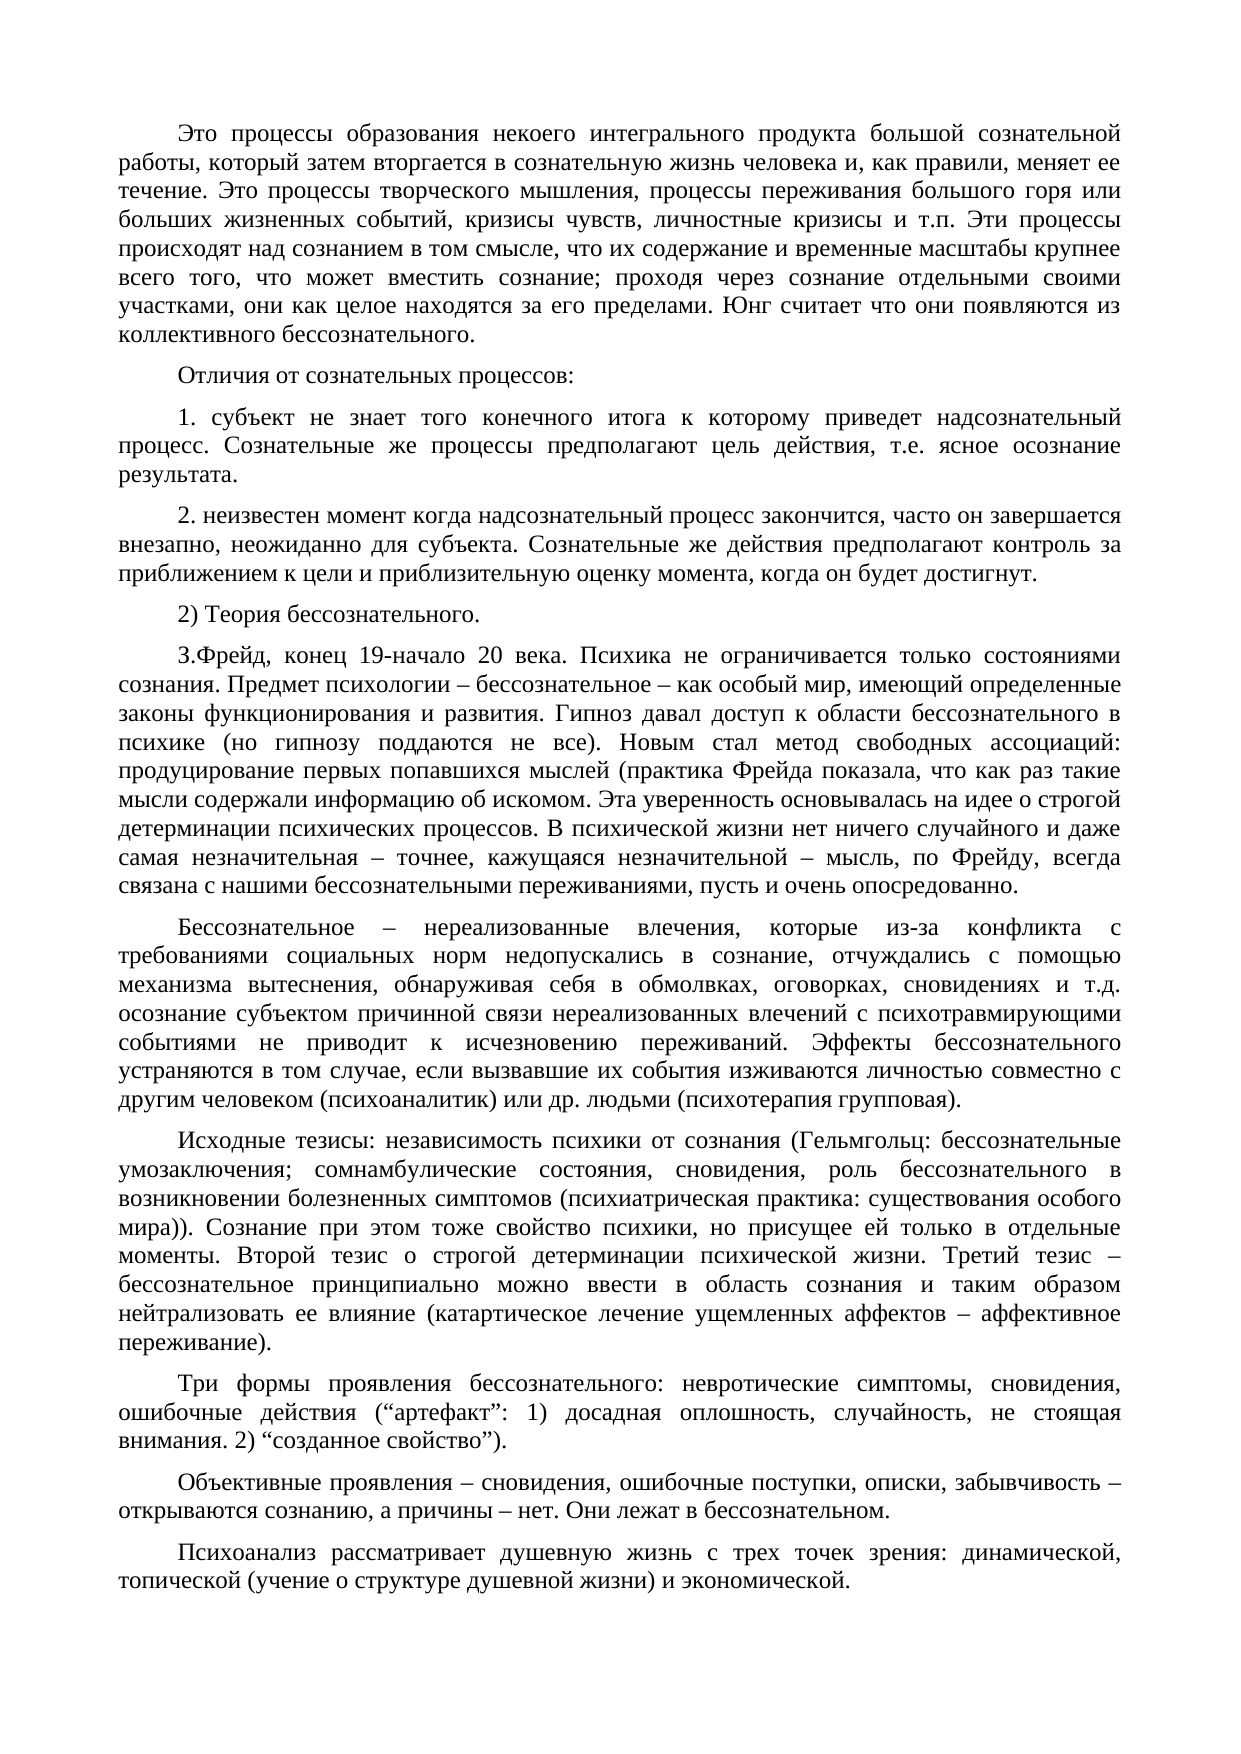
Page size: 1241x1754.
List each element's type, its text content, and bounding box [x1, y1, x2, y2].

text 2) Теория бессознательного. [118, 599, 1122, 628]
text Исходные тезисы: независимость психики от сознания (Гельмгольц: бессознательные умозаключения; сомнамбулические состояния, сновидения, роль бессознательного в возникновении болезненных симптомов (психиатрическая практика: существования особого мира)). Сознание при этом тоже свойство психики, но присущее ей только в отдельные моменты. Второй тезис о строгой детерминации психической жизни. Третий тезис – бессознательное принципиально можно ввести в область сознания и таким образом нейтрализовать ее влияние (катартическое лечение ущемленных аффектов – аффективное переживание). [118, 1126, 1122, 1356]
text Бессознательное – нереализованные влечения, которые из-за конфликта с требованиями социальных норм недопускались в сознание, отчуждались с помощью механизма вытеснения, обнаруживая себя в обмолвках, оговорках, сновидениях и т.д. осознание субъектом причинной связи нереализованных влечений с психотравмирующими событиями не приводит к исчезновению переживаний. Эффекты бессознательного устраняются в том случае, если вызвавшие их события изживаются личностью совместно с другим человеком (психоаналитик) или др. людьми (психотерапия групповая). [118, 912, 1122, 1113]
text Отличия от сознательных процессов: [118, 361, 1122, 389]
text 1. субъект не знает того конечного итога к которому приведет надсознательный процесс. Сознательные же процессы предполагают цель действия, т.е. ясное осознание результата. [118, 402, 1122, 488]
text 2. неизвестен момент когда надсознательный процесс закончится, часто он завершается внезапно, неожиданно для субъекта. Сознательные же действия предполагают контроль за приближением к цели и приблизительную оценку момента, когда он будет достигнут. [118, 501, 1122, 587]
text Психоанализ рассматривает душевную жизнь с трех точек зрения: динамической, топической (учение о структуре душевной жизни) и экономической. [118, 1537, 1122, 1594]
text Три формы проявления бессознательного: невротические симптомы, сновидения, ошибочные действия (“артефакт”: 1) досадная оплошность, случайность, не стоящая внимания. 2) “созданное свойство”). [118, 1368, 1122, 1454]
text Объективные проявления – сновидения, ошибочные поступки, описки, забывчивость – открываются сознанию, а причины – нет. Они лежат в бессознательном. [118, 1467, 1122, 1524]
text З.Фрейд, конец 19-начало 20 века. Психика не ограничивается только состояниями сознания. Предмет психологии – бессознательное – как особый мир, имеющий определенные законы функционирования и развития. Гипноз давал доступ к области бессознательного в психике (но гипнозу поддаются не все). Новым стал метод свободных ассоциаций: продуцирование первых попавшихся мыслей (практика Фрейда показала, что как раз такие мысли содержали информацию об искомом. Эта уверенность основывалась на идее о строгой детерминации психических процессов. В психической жизни нет ничего случайного и даже самая незначительная – точнее, кажущаяся незначительной – мысль, по Фрейду, всегда связана с нашими бессознательными переживаниями, пусть и очень опосредованно. [118, 641, 1122, 899]
text Это процессы образования некоего интегрального продукта большой сознательной работы, который затем вторгается в сознательную жизнь человека и, как правили, меняет ее течение. Это процессы творческого мышления, процессы переживания большого горя или больших жизненных событий, кризисы чувств, личностные кризисы и т.п. Эти процессы происходят над сознанием в том смысле, что их содержание и временные масштабы крупнее всего того, что может вместить сознание; проходя через сознание отдельными своими участками, они как целое находятся за его пределами. Юнг считает что они появляются из коллективного бессознательного. [118, 118, 1122, 348]
